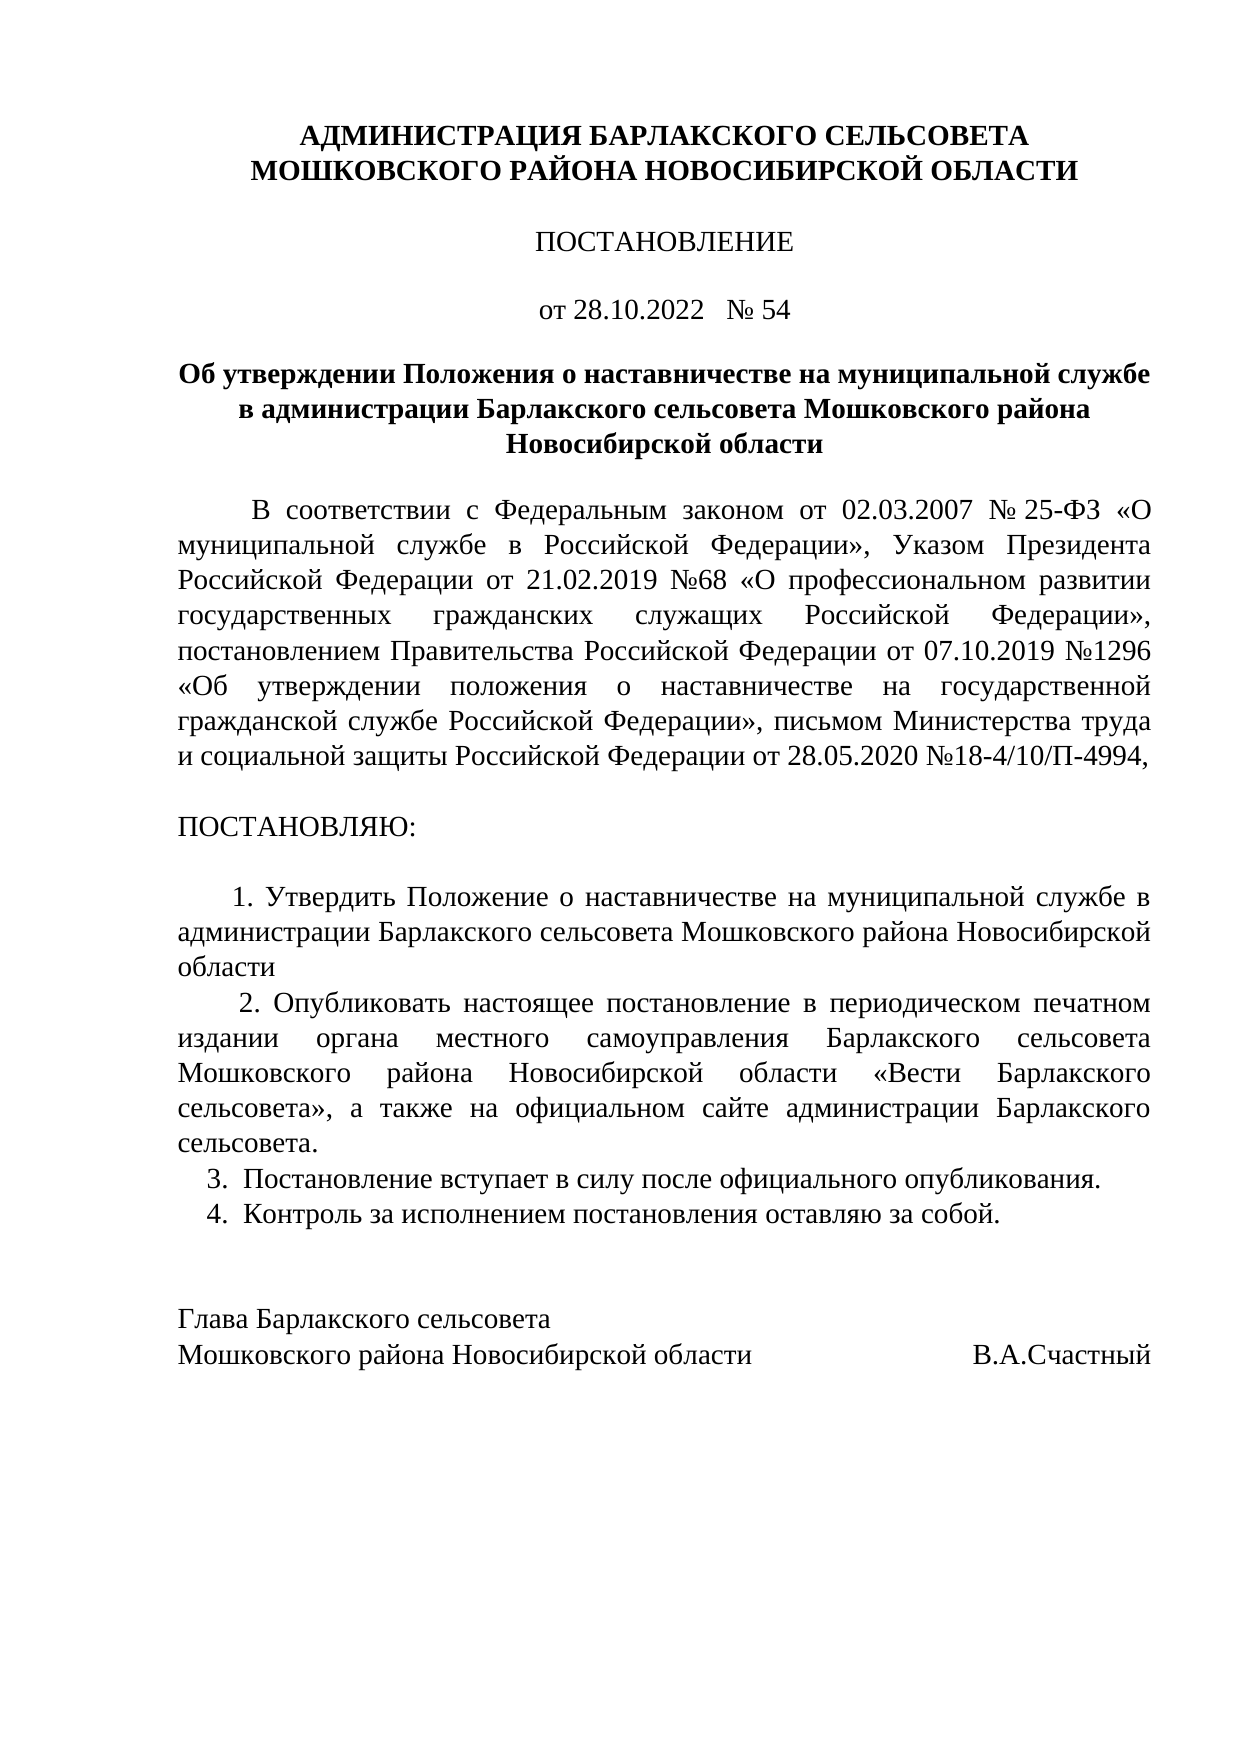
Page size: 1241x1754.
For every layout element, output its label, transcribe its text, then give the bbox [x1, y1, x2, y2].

text 1. Утвердить Положение о наставничестве на муниципальной службе в администрации Барлакского сельсовета Мошковского района Новосибирской области [177, 879, 1152, 983]
text ПОСТАНОВЛЯЮ: [177, 809, 1152, 842]
text 4. Контроль за исполнением постановления оставляю за собой. [177, 1196, 1152, 1229]
text ПОСТАНОВЛЕНИЕ [177, 224, 1152, 257]
text Об утверждении Положения о наставничестве на муниципальной службе [177, 356, 1152, 390]
text в администрации Барлакского сельсовета Мошковского района Новосибирской области [177, 391, 1152, 460]
text 2. Опубликовать настоящее постановление в периодическом печатном издании органа местного самоуправления Барлакского сельсовета Мошковского района Новосибирской области «Вести Барлакского сельсовета», а также на официальном сайте администрации Барлакского сельсовета. [177, 985, 1152, 1159]
text В соответствии с Федеральным законом от 02.03.2007 № 25-ФЗ «О муниципальной службе в Российской Федерации», Указом Президента Российской Федерации от 21.02.2019 №68 «О профессиональном развитии государственных гражданских служащих Российской Федерации», постановлением Правительства Российской Федерации от 07.10.2019 №1296 «Об утверждении положения о наставничестве на государственной гражданской службе Российской Федерации», письмом Министерства труда и социальной защиты Российской Федерации от 28.05.2020 №18-4/10/П-4994, [177, 492, 1152, 772]
text от 28.10.2022 № 54 [177, 292, 1152, 326]
text АДМИНИСТРАЦИЯ БАРЛАКСКОГО СЕЛЬСОВЕТА МОШКОВСКОГО РАЙОНА НОВОСИБИРСКОЙ ОБЛАСТИ [177, 118, 1152, 187]
text Глава Барлакского сельсовета [177, 1302, 1152, 1335]
text Мошковского района Новосибирской области В.А.Счастный [177, 1337, 1152, 1406]
text 3. Постановление вступает в силу после официального опубликования. [177, 1161, 1152, 1194]
